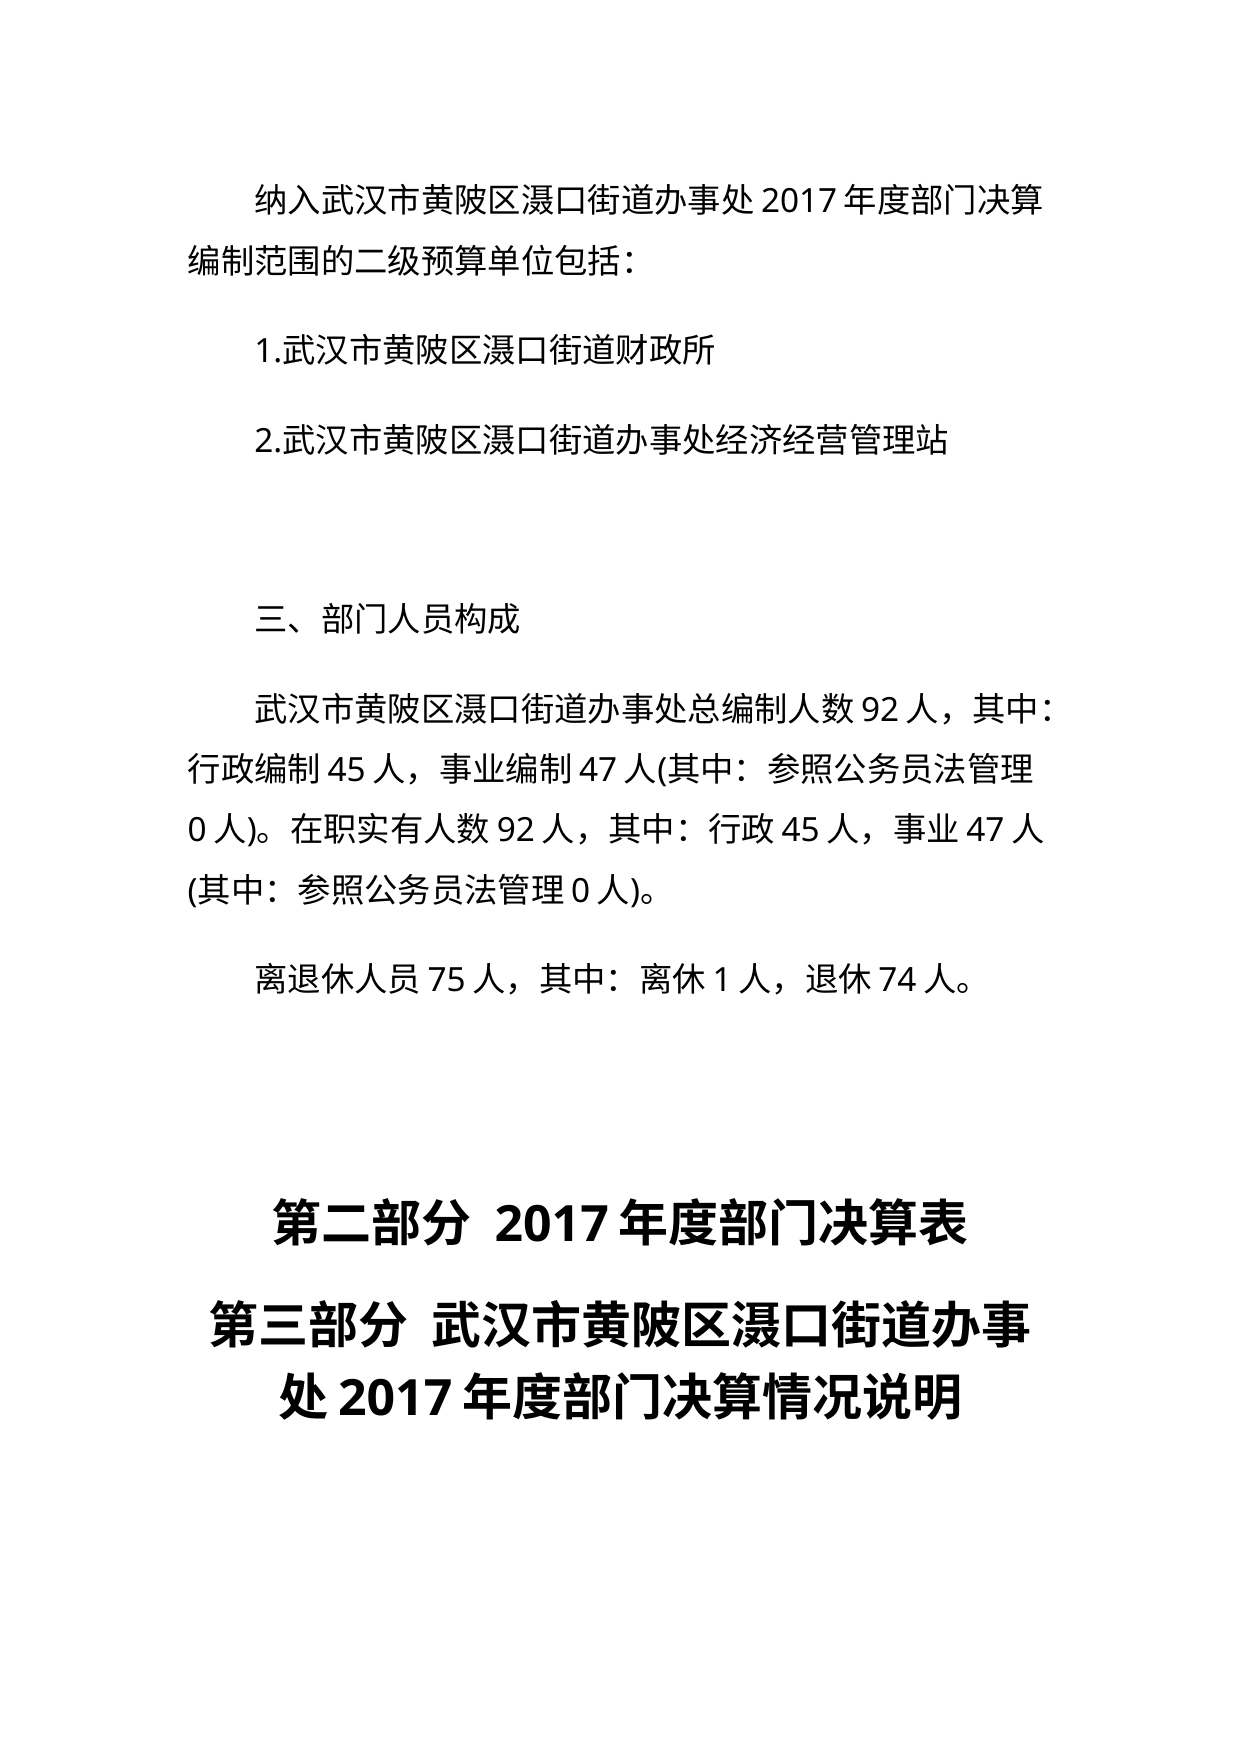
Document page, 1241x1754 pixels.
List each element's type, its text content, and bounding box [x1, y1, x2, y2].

text 第三部分 武汉市黄陂区滠口街道办事处2017年度部门决算情况说明 [187, 1285, 1053, 1431]
text 纳入武汉市黄陂区滠口街道办事处2017年度部门决算编制范围的二级预算单位包括： [187, 162, 1053, 283]
text 武汉市黄陂区滠口街道办事处总编制人数92人，其中：行政编制45人，事业编制47人(其中：参照公务员法管理0人)。在职实有人数92人，其中：行政45人，事业47人(其中：参照公务员法管理0人)。 [187, 670, 1053, 912]
text 离退休人员75人，其中：离休1人，退休74人。 [187, 941, 1053, 1002]
text 1.武汉市黄陂区滠口街道财政所 [187, 312, 1053, 372]
text 2.武汉市黄陂区滠口街道办事处经济经营管理站 [187, 402, 1053, 462]
text 三、部门人员构成 [187, 581, 1053, 641]
text 第二部分 2017年度部门决算表 [187, 1183, 1053, 1256]
